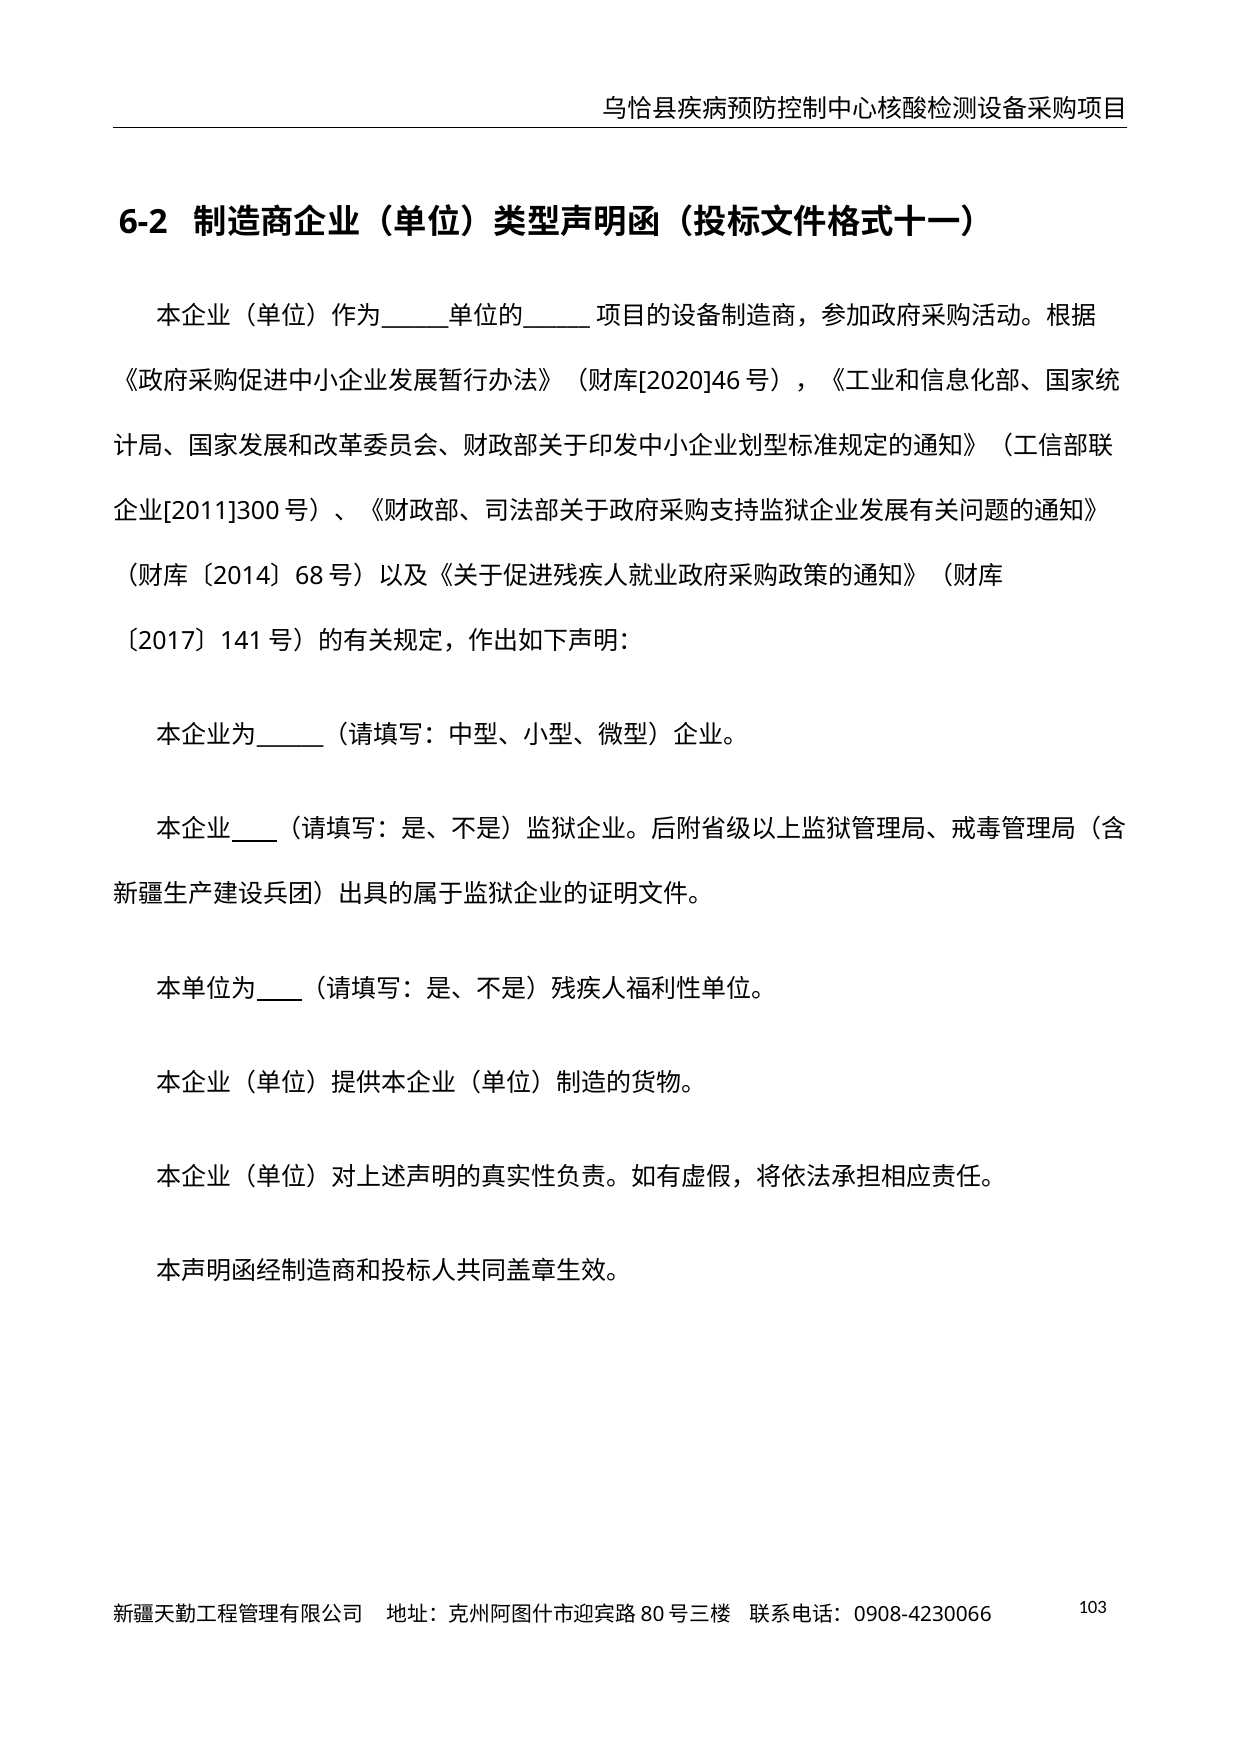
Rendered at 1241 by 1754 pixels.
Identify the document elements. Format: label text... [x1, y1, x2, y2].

text 本企业（单位）对上述声明的真实性负责。如有虚假，将依法承担相应责任。 [113, 1142, 1127, 1207]
text 本企业为______（请填写：中型、小型、微型）企业。 [113, 700, 1127, 765]
text 本声明函经制造商和投标人共同盖章生效。 [113, 1236, 1127, 1301]
text 6-2 制造商企业（单位）类型声明函（投标文件格式十一） [113, 187, 1127, 252]
text 本企业（单位）作为______单位的______ 项目的设备制造商，参加政府采购活动。根据《政府采购促进中小企业发展暂行办法》（财库[2020]46号），《工业和信息化部、国家统计局、国家发展和改革委员会、财政部关于印发中小企业划型标准规定的通知》（工信部联企业[2011]300号）、《财政部、司法部关于政府采购支持监狱企业发展有关问题的通知》（财库〔2014〕68号）以及《关于促进残疾人就业政府采购政策的通知》（财库〔2017〕141号）的有关规定，作出如下声明： [113, 281, 1127, 671]
text 本企业 （请填写：是、不是）监狱企业。后附省级以上监狱管理局、戒毒管理局（含新疆生产建设兵团）出具的属于监狱企业的证明文件。 [113, 794, 1127, 924]
text 本企业（单位）提供本企业（单位）制造的货物。 [113, 1048, 1127, 1113]
text 本单位为 （请填写：是、不是）残疾人福利性单位。 [113, 954, 1127, 1019]
